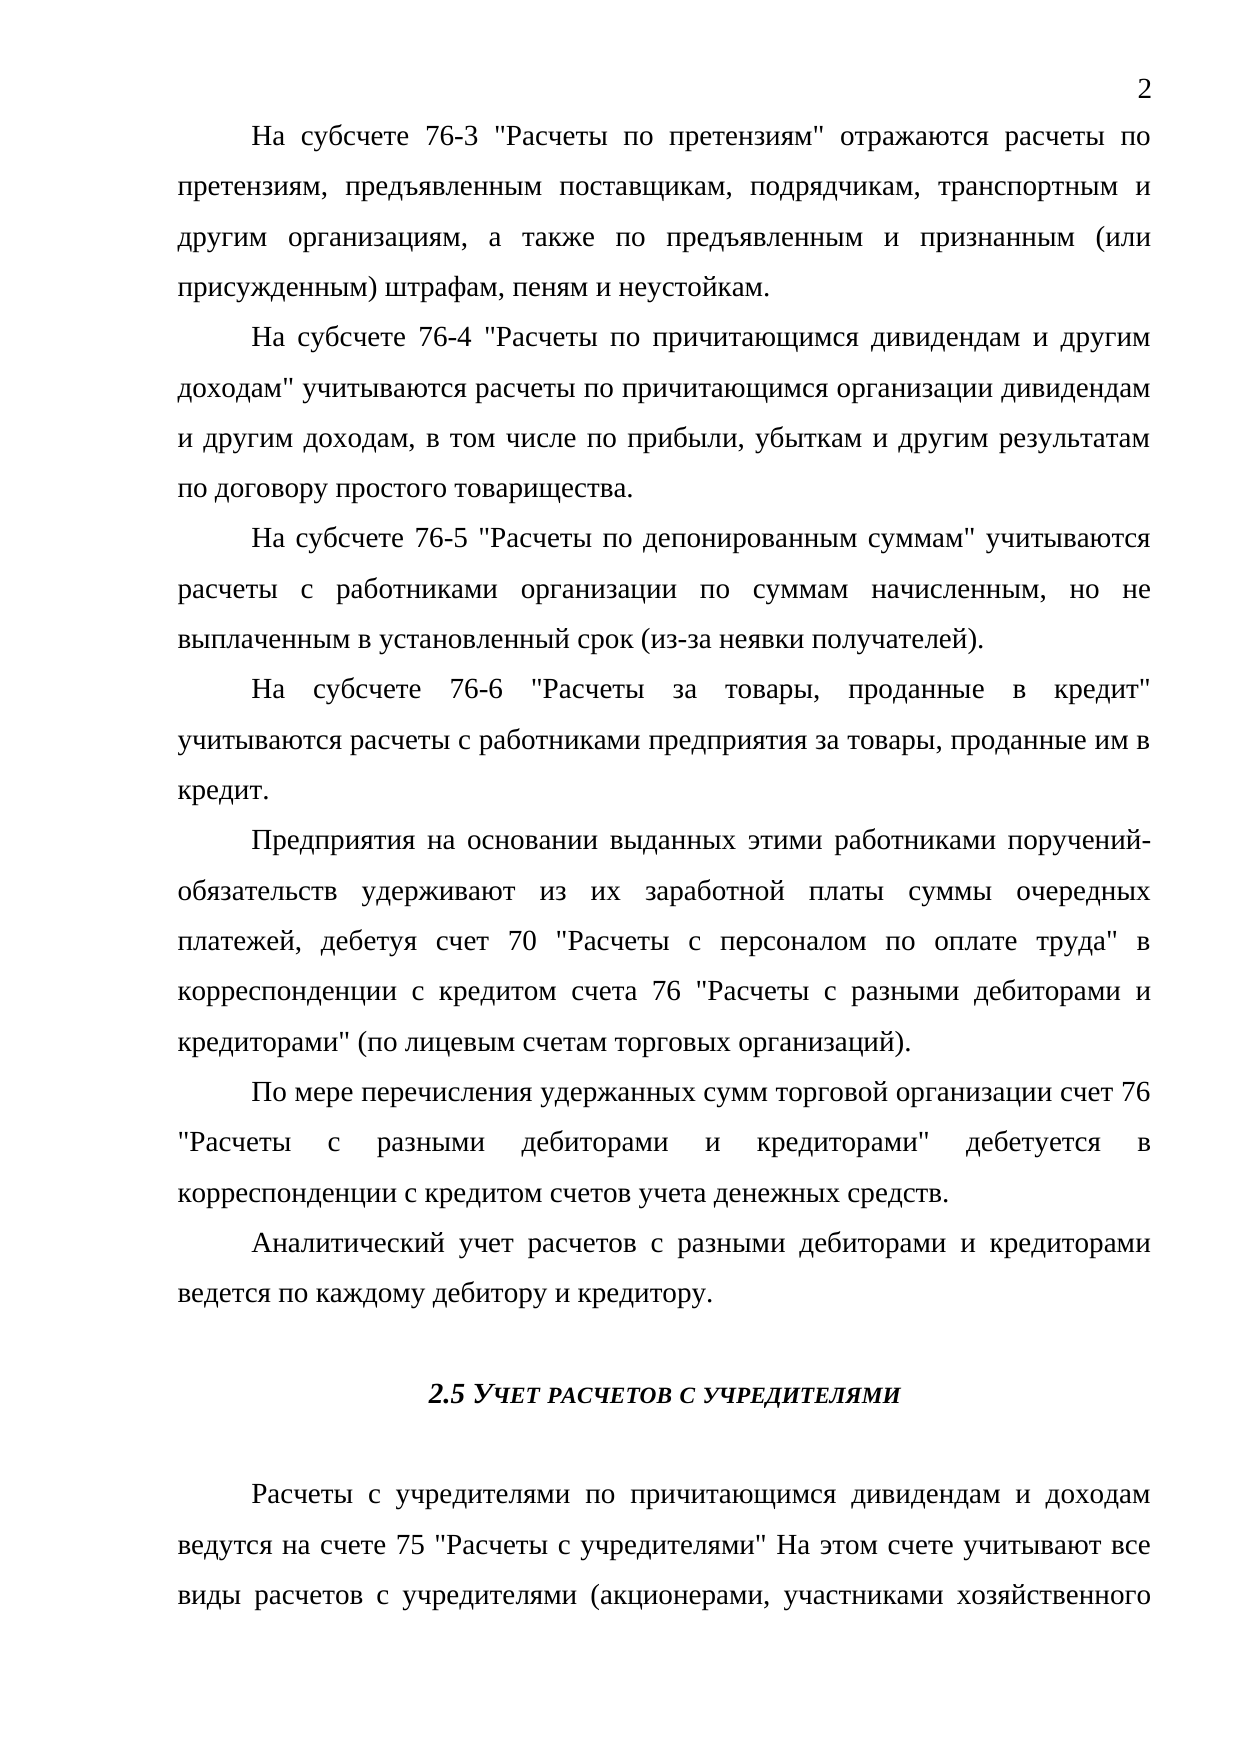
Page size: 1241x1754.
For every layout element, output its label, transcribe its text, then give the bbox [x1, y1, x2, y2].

text На субсчете 76-4 "Расчеты по причитающимся дивидендам и другим доходам" учитываются расчеты по причитающимся организации дивидендам и другим доходам, в том числе по прибыли, убыткам и другим результатам по договору простого товарищества. [177, 319, 1152, 504]
text На субсчете 76-5 "Расчеты по депонированным суммам" учитываются расчеты с работниками организации по суммам начисленным, но не выплаченным в установленный срок (из-за неявки получателей). [177, 521, 1152, 655]
text На субсчете 76-6 "Расчеты за товары, проданные в кредит" учитываются расчеты с работниками предприятия за товары, проданные им в кредит. [177, 672, 1152, 806]
subtitle 2.5 Учет расчетов с учредителями [177, 1376, 1152, 1409]
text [177, 1477, 1152, 1611]
text На субсчете 76-3 "Расчеты по претензиям" отражаются расчеты по претензиям, предъявленным поставщикам, подрядчикам, транспортным и другим организациям, а также по предъявленным и признанным (или присужденным) штрафам, пеням и неустойкам. [177, 118, 1152, 303]
text По мере перечисления удержанных сумм торговой организации счет 76 "Расчеты с разными дебиторами и кредиторами" дебетуется в корреспонденции с кредитом счетов учета денежных средств. [177, 1074, 1152, 1208]
text Аналитический учет расчетов с разными дебиторами и кредиторами ведется по каждому дебитору и кредитору. [177, 1225, 1152, 1309]
text Предприятия на основании выданных этими работниками поручений-обязательств удерживают из их заработной платы суммы очередных платежей, дебетуя счет 70 "Расчеты с персоналом по оплате труда" в корреспонденции с кредитом счета 76 "Расчеты с разными дебиторами и кредиторами" (по лицевым счетам торговых организаций). [177, 822, 1152, 1057]
